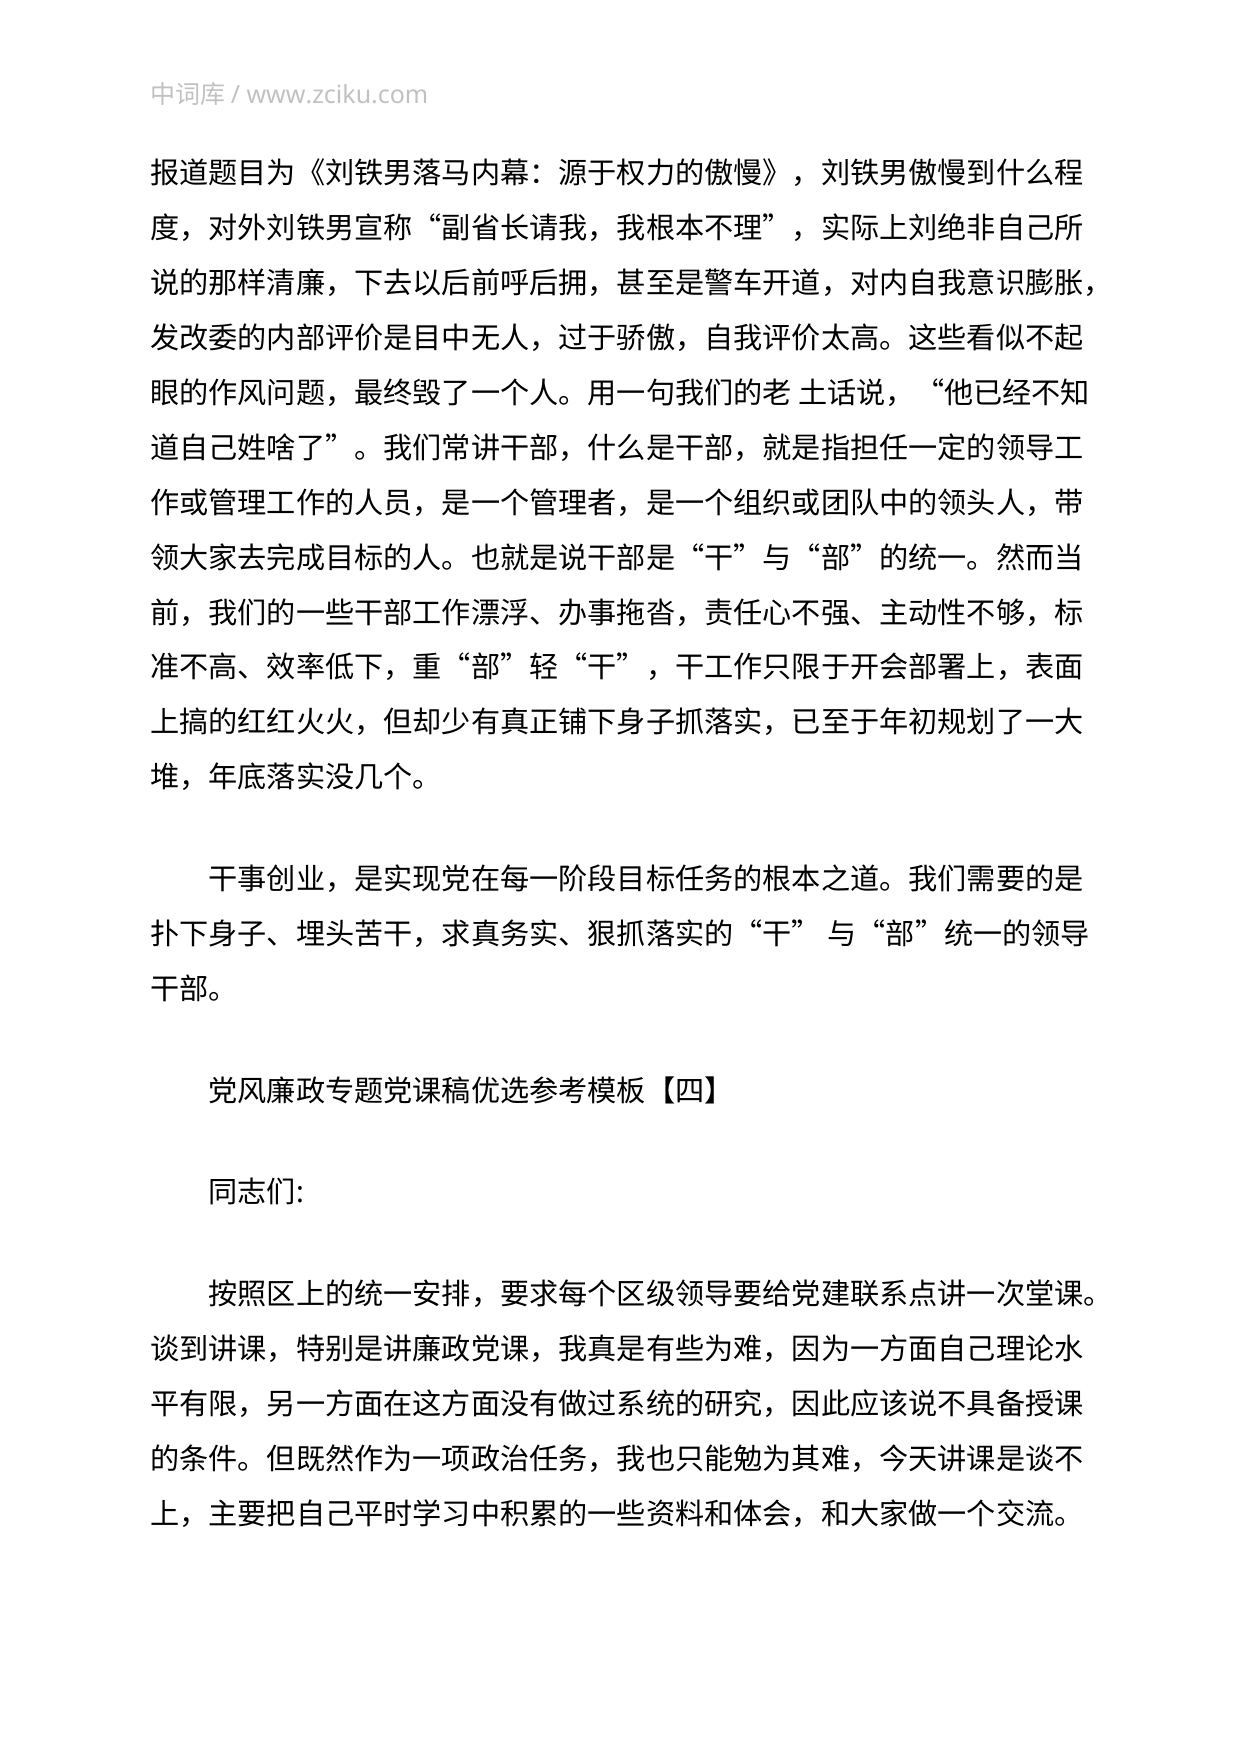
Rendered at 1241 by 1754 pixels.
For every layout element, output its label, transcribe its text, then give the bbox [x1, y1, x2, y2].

text 按照区上的统一安排，要求每个区级领导要给党建联系点讲一次堂课。谈到讲课，特别是讲廉政党课，我真是有些为难，因为一方面自己理论水平有限，另一方面在这方面没有做过系统的研究，因此应该说不具备授课的条件。但既然作为一项政治任务，我也只能勉为其难，今天讲课是谈不上，主要把自己平时学习中积累的一些资料和体会，和大家做一个交流。 [150, 1271, 1090, 1533]
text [150, 150, 1090, 796]
text 党风廉政专题党课稿优选参考模板【四】 [150, 1067, 1090, 1109]
text 干事创业，是实现党在每一阶段目标任务的根本之道。我们需要的是扑下身子、埋头苦干，求真务实、狠抓落实的“干” 与“部”统一的领导干部。 [150, 856, 1090, 1008]
text 同志们: [150, 1169, 1090, 1211]
